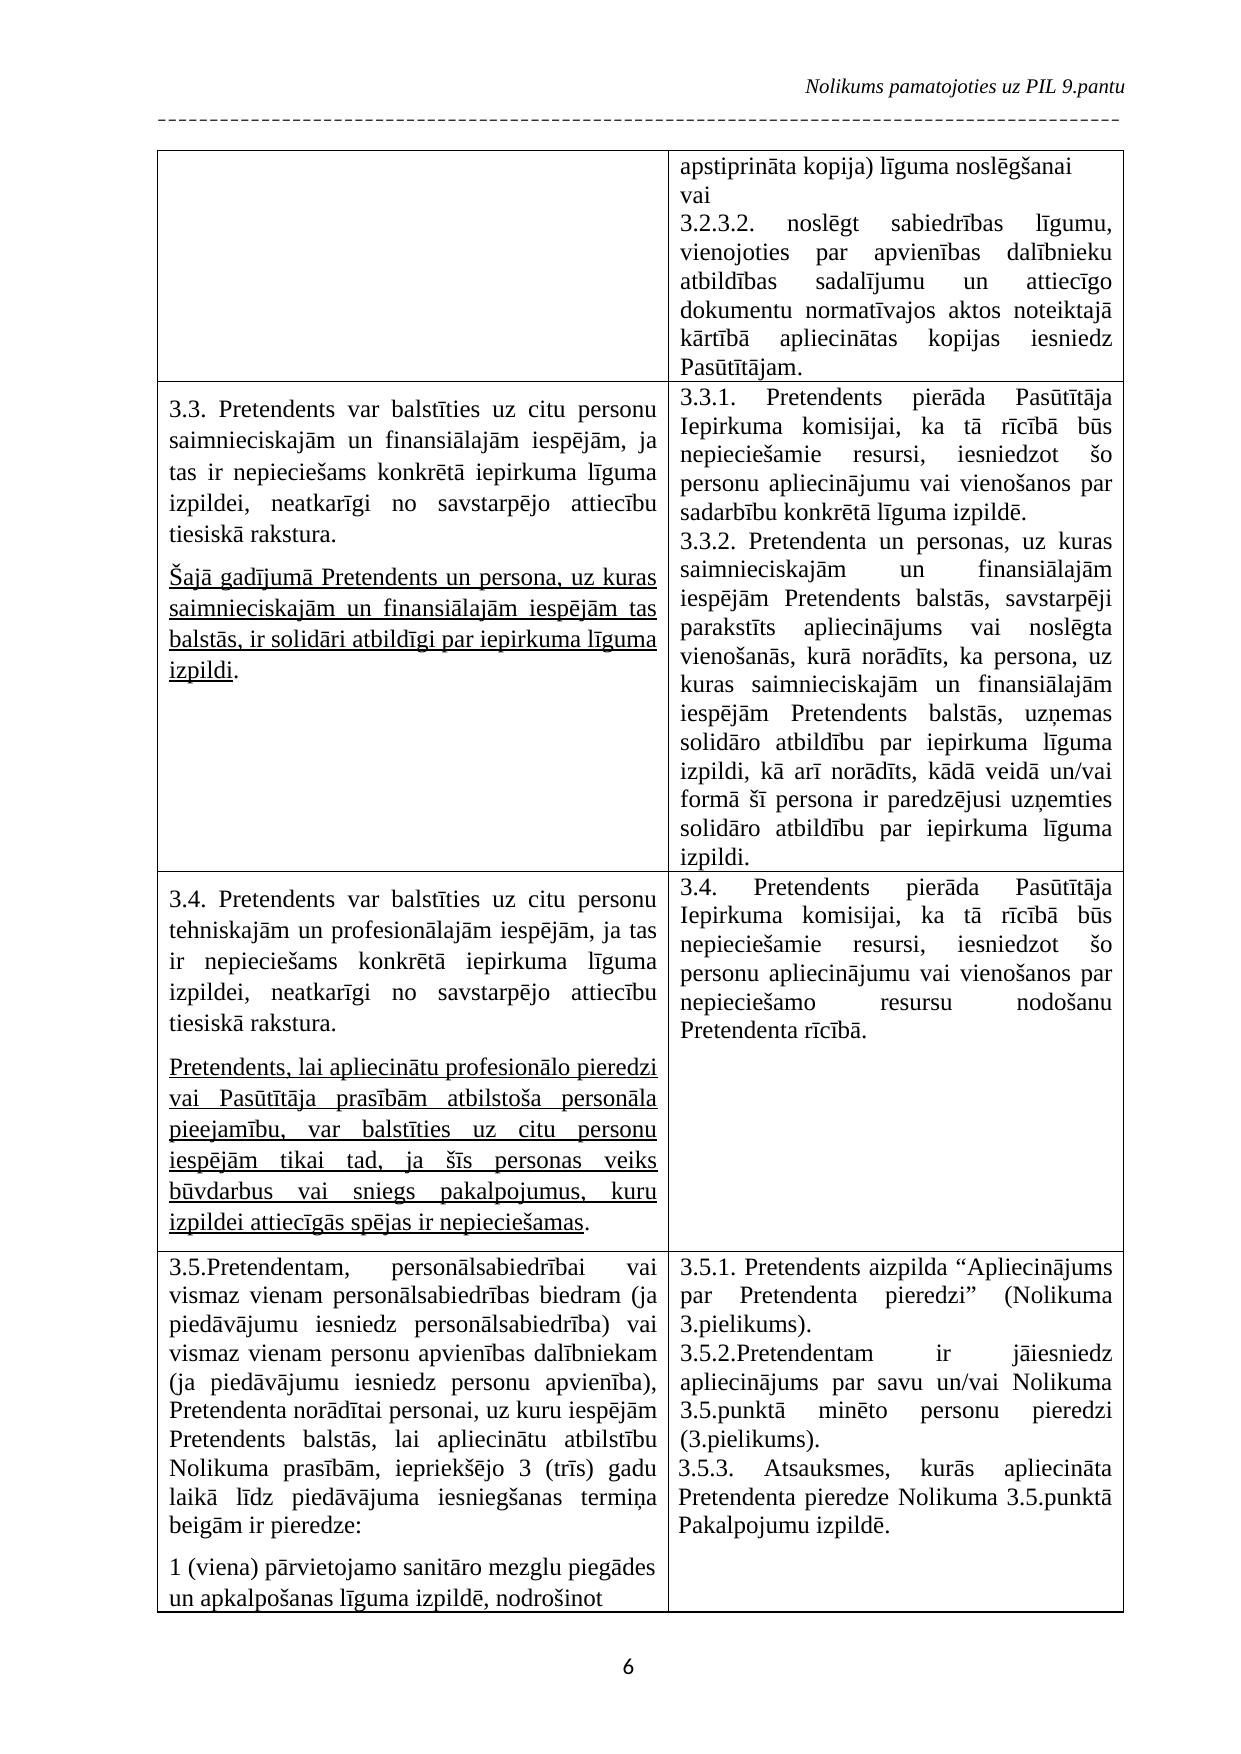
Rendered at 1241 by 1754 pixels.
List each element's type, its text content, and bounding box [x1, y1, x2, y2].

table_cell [158, 1252, 668, 1611]
table_cell 3.3. Pretendents var balstīties uz citu personu saimnieciskajām un finansiālajām iespējām, ja tas ir nepieciešams konkrētā iepirkuma līguma izpildei, neatkarīgi no savstarpējo attiecību tiesiskā rakstura. Šajā gadījumā Pretendents un persona, uz kuras saimnieciskajām un finansiālajām iespējām tas balstās, ir solidāri atbildīgi par iepirkuma līguma izpildi. [158, 382, 668, 871]
table_cell 3.4. Pretendents pierāda Pasūtītāja Iepirkuma komisijai, ka tā rīcībā būs nepieciešamie resursi, iesniedzot šo personu apliecinājumu vai vienošanos par nepieciešamo resursu nodošanu Pretendenta rīcībā. [669, 872, 1123, 1251]
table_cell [669, 1252, 1123, 1611]
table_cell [669, 151, 1123, 381]
table_cell 3.4. Pretendents var balstīties uz citu personu tehniskajām un profesionālajām iespējām, ja tas ir nepieciešams konkrētā iepirkuma līguma izpildei, neatkarīgi no savstarpējo attiecību tiesiskā rakstura. Pretendents, lai apliecinātu profesionālo pieredzi vai Pasūtītāja prasībām atbilstoša personāla pieejamību, var balstīties uz citu personu iespējām tikai tad, ja šīs personas veiks būvdarbus vai sniegs pakalpojumus, kuru izpildei attiecīgās spējas ir nepieciešamas. [158, 872, 668, 1251]
table_cell 3.3.1. Pretendents pierāda Pasūtītāja Iepirkuma komisijai, ka tā rīcībā būs nepieciešamie resursi, iesniedzot šo personu apliecinājumu vai vienošanos par sadarbību konkrētā līguma izpildē. 3.3.2. Pretendenta un personas, uz kuras saimnieciskajām un finansiālajām iespējām Pretendents balstās, savstarpēji parakstīts apliecinājums vai noslēgta vienošanās, kurā norādīts, ka persona, uz kuras saimnieciskajām un finansiālajām iespējām Pretendents balstās, uzņemas solidāro atbildību par iepirkuma līguma izpildi, kā arī norādīts, kādā veidā un/vai formā šī persona ir paredzējusi uzņemties solidāro atbildību par iepirkuma līguma izpildi. [669, 382, 1123, 871]
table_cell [158, 151, 668, 381]
